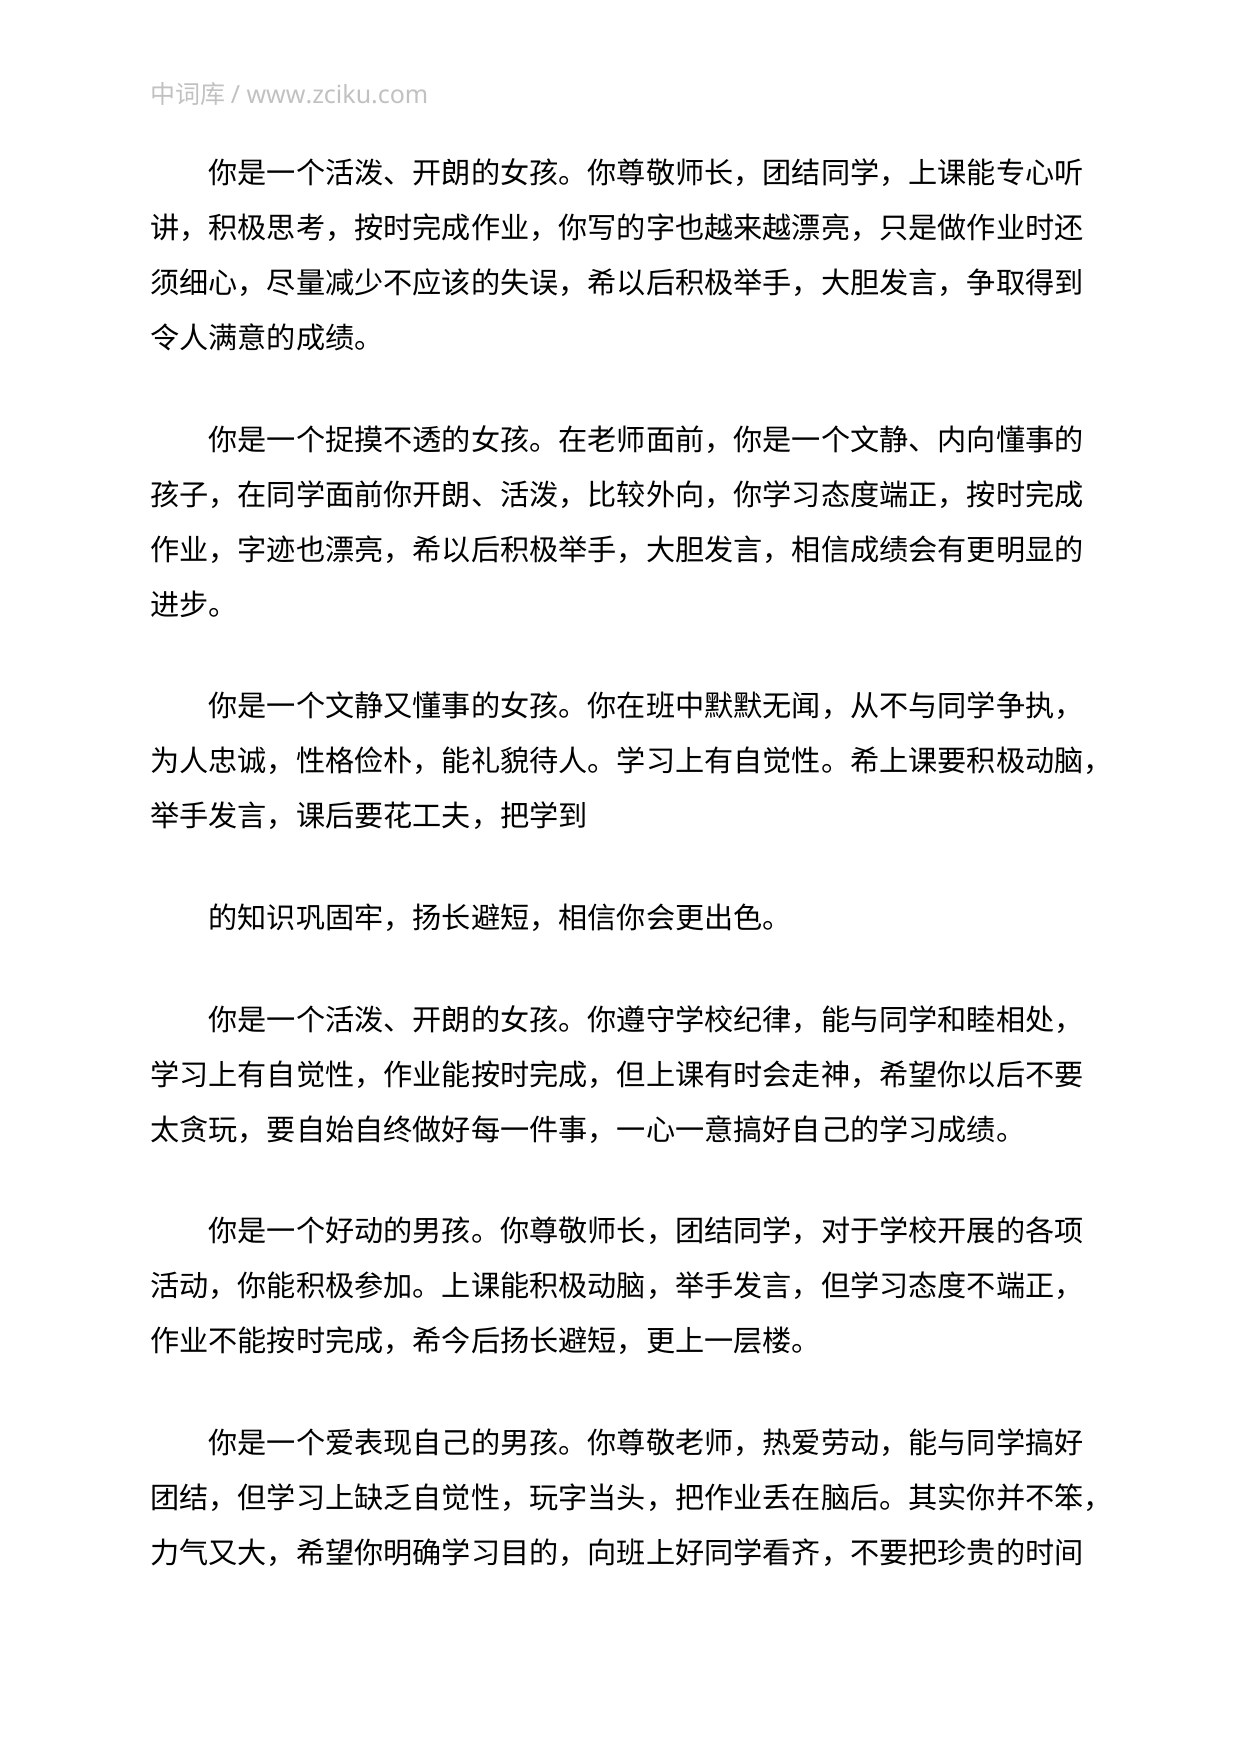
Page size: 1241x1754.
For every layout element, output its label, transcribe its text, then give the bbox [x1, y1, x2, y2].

text 你是一个好动的男孩。你尊敬师长，团结同学，对于学校开展的各项活动，你能积极参加。上课能积极动脑，举手发言，但学习态度不端正，作业不能按时完成，希今后扬长避短，更上一层楼。 [150, 1208, 1090, 1360]
text 你是一个活泼、开朗的女孩。你尊敬师长，团结同学，上课能专心听讲，积极思考，按时完成作业，你写的字也越来越漂亮，只是做作业时还须细心，尽量减少不应该的失误，希以后积极举手，大胆发言，争取得到令人满意的成绩。 [150, 150, 1090, 357]
text 你是一个活泼、开朗的女孩。你遵守学校纪律，能与同学和睦相处，学习上有自觉性，作业能按时完成，但上课有时会走神，希望你以后不要太贪玩，要自始自终做好每一件事，一心一意搞好自己的学习成绩。 [150, 996, 1090, 1148]
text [150, 1419, 1090, 1571]
text 你是一个捉摸不透的女孩。在老师面前，你是一个文静、内向懂事的孩子，在同学面前你开朗、活泼，比较外向，你学习态度端正，按时完成作业，字迹也漂亮，希以后积极举手，大胆发言，相信成绩会有更明显的进步。 [150, 416, 1090, 623]
text 你是一个文静又懂事的女孩。你在班中默默无闻，从不与同学争执，为人忠诚，性格俭朴，能礼貌待人。学习上有自觉性。希上课要积极动脑，举手发言，课后要花工夫，把学到 [150, 683, 1090, 835]
text 的知识巩固牢，扬长避短，相信你会更出色。 [150, 894, 1090, 937]
